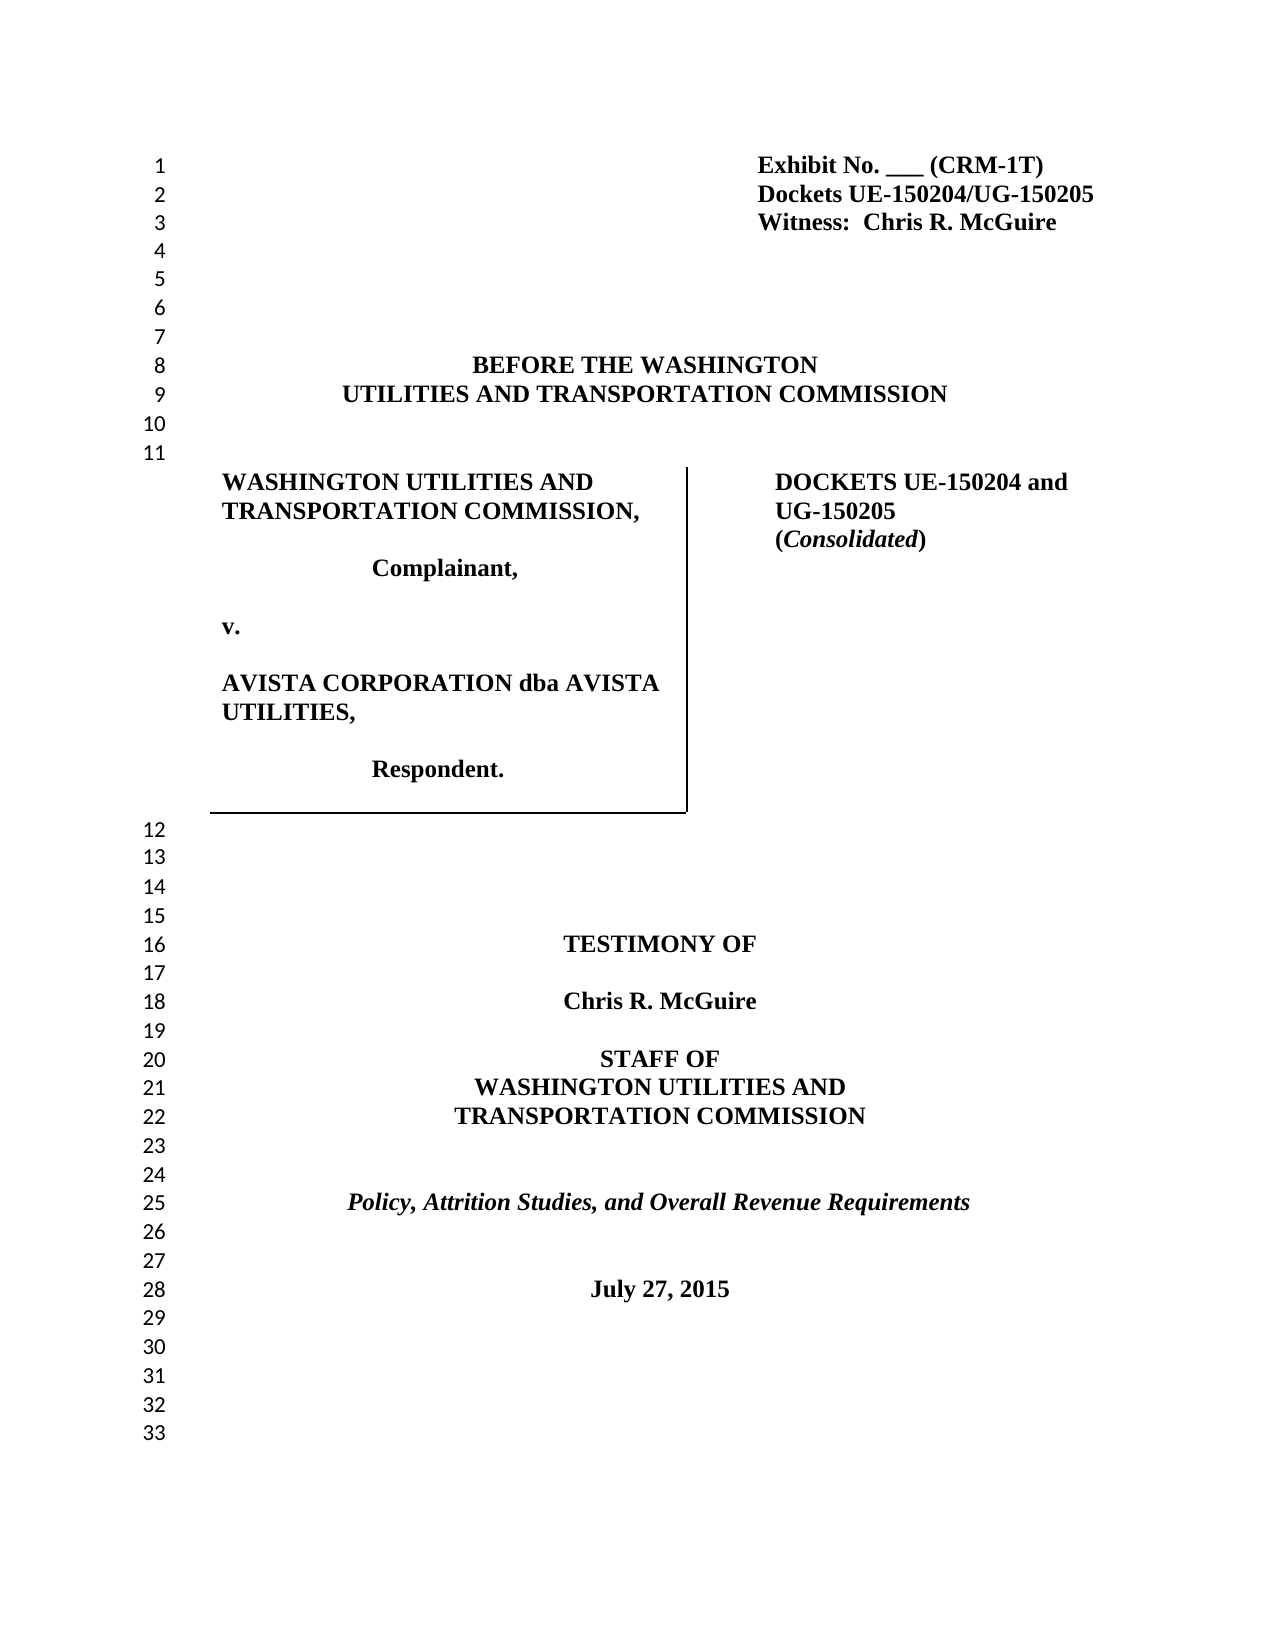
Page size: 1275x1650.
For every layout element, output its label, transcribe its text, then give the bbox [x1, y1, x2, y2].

text WASHINGTON UTILITIES AND [195, 1072, 1125, 1101]
text TRANSPORTATION COMMISSION [195, 1101, 1125, 1130]
text Policy, Attrition Studies, and Overall Revenue Requirements [195, 1187, 1125, 1216]
text BEFORE THE WASHINGTON [120, 351, 1170, 379]
text STAFF OF [195, 1044, 1125, 1072]
table_header WASHINGTON UTILITIES AND TRANSPORTATION COMMISSION, Complainant, v. AVISTA CORPORATION dba AVISTA UTILITIES, Respondent. [210, 467, 686, 812]
text Witness: Chris R. McGuire [757, 207, 1125, 236]
table_header DOCKETS UE-150204 and UG-150205 (Consolidated) [688, 467, 1164, 812]
text July 27, 2015 [195, 1274, 1125, 1302]
text Dockets UE-150204/UG-150205 [757, 179, 1125, 207]
text TESTIMONY OF [195, 929, 1125, 957]
text UTILITIES AND TRANSPORTATION COMMISSION [120, 379, 1170, 408]
text Exhibit No. ___ (CRM-1T) [757, 150, 1125, 179]
text Chris R. McGuire [195, 986, 1125, 1015]
